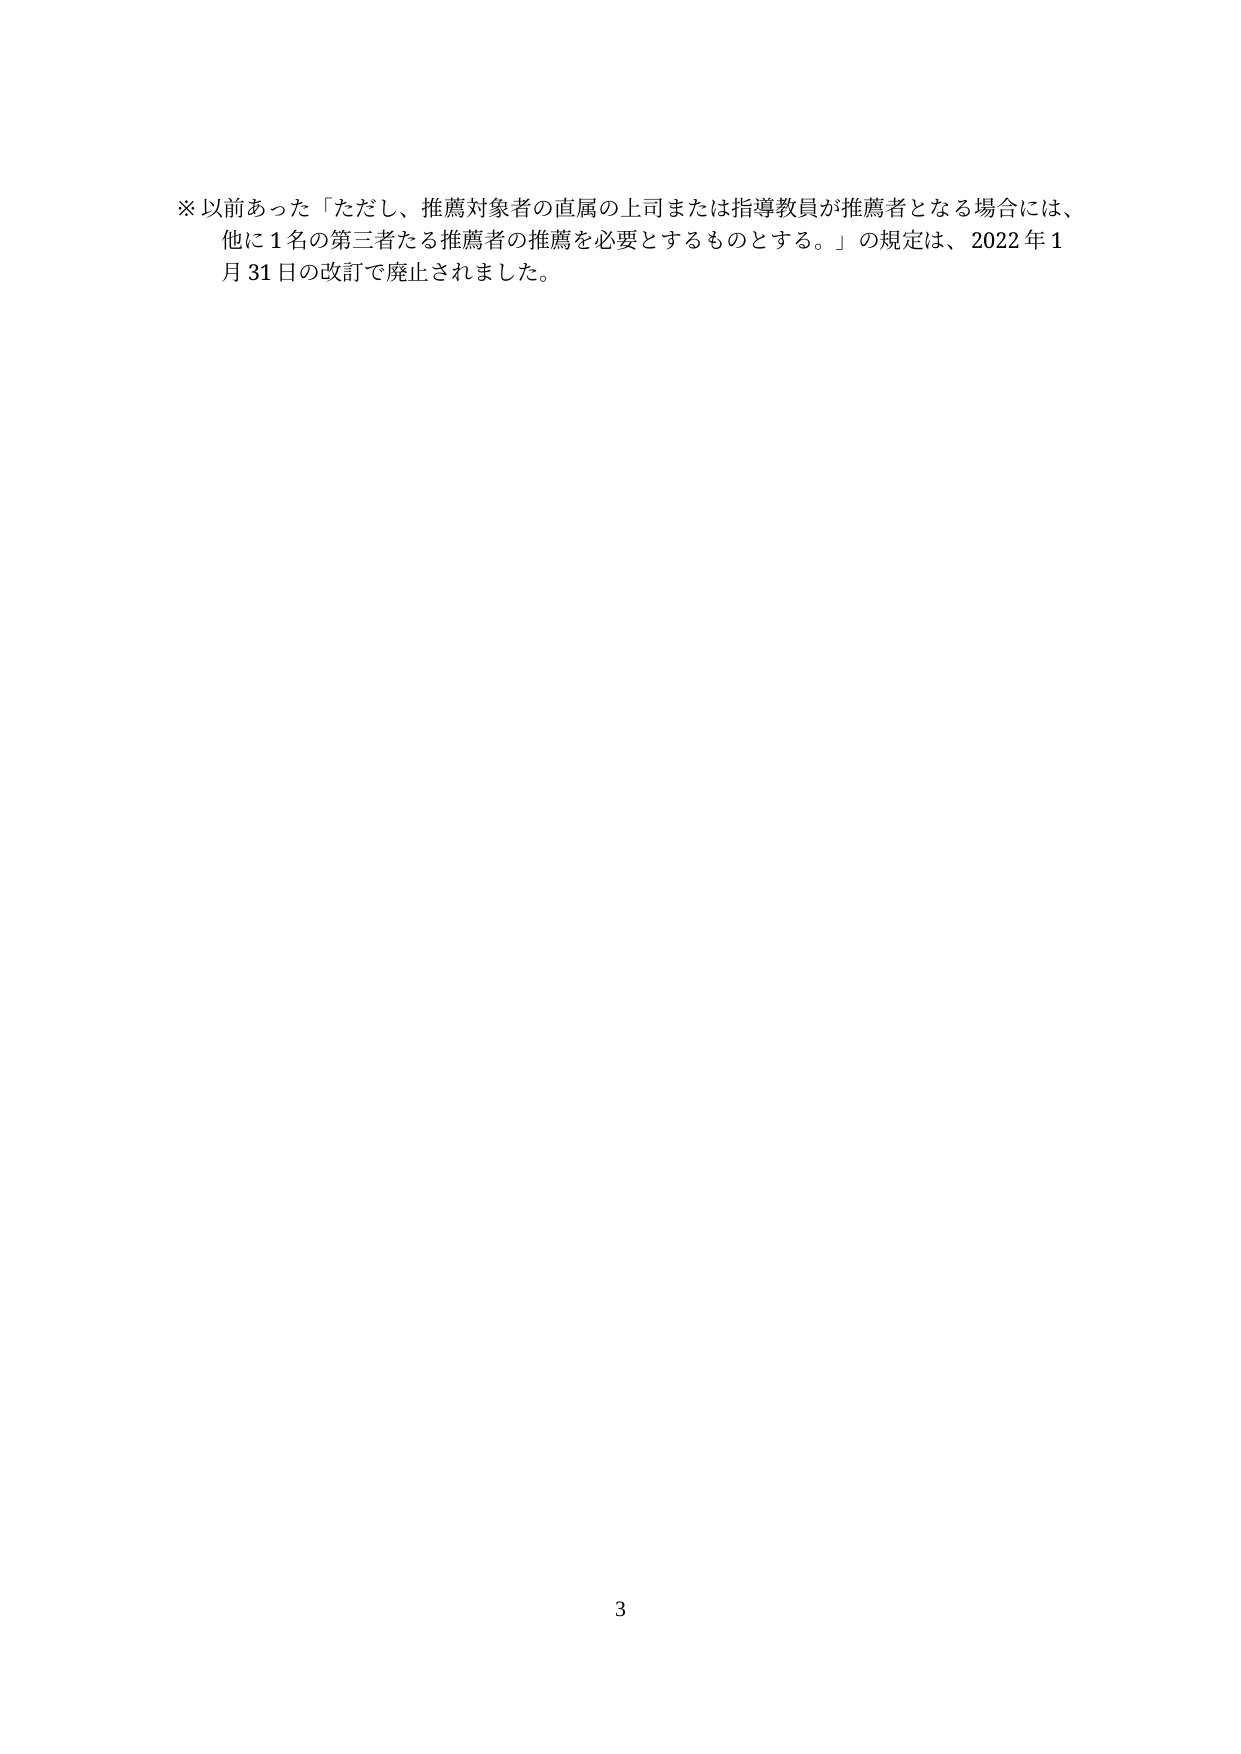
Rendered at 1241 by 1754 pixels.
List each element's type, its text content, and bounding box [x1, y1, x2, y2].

text ※ 以前あった「ただし、推薦対象者の直属の上司または指導教員が推薦者となる場合には、他に1名の第三者たる推薦者の推薦を必要とするものとする。」の規定は、2022年1月31日の改訂で廃止されました。 [177, 192, 1063, 286]
